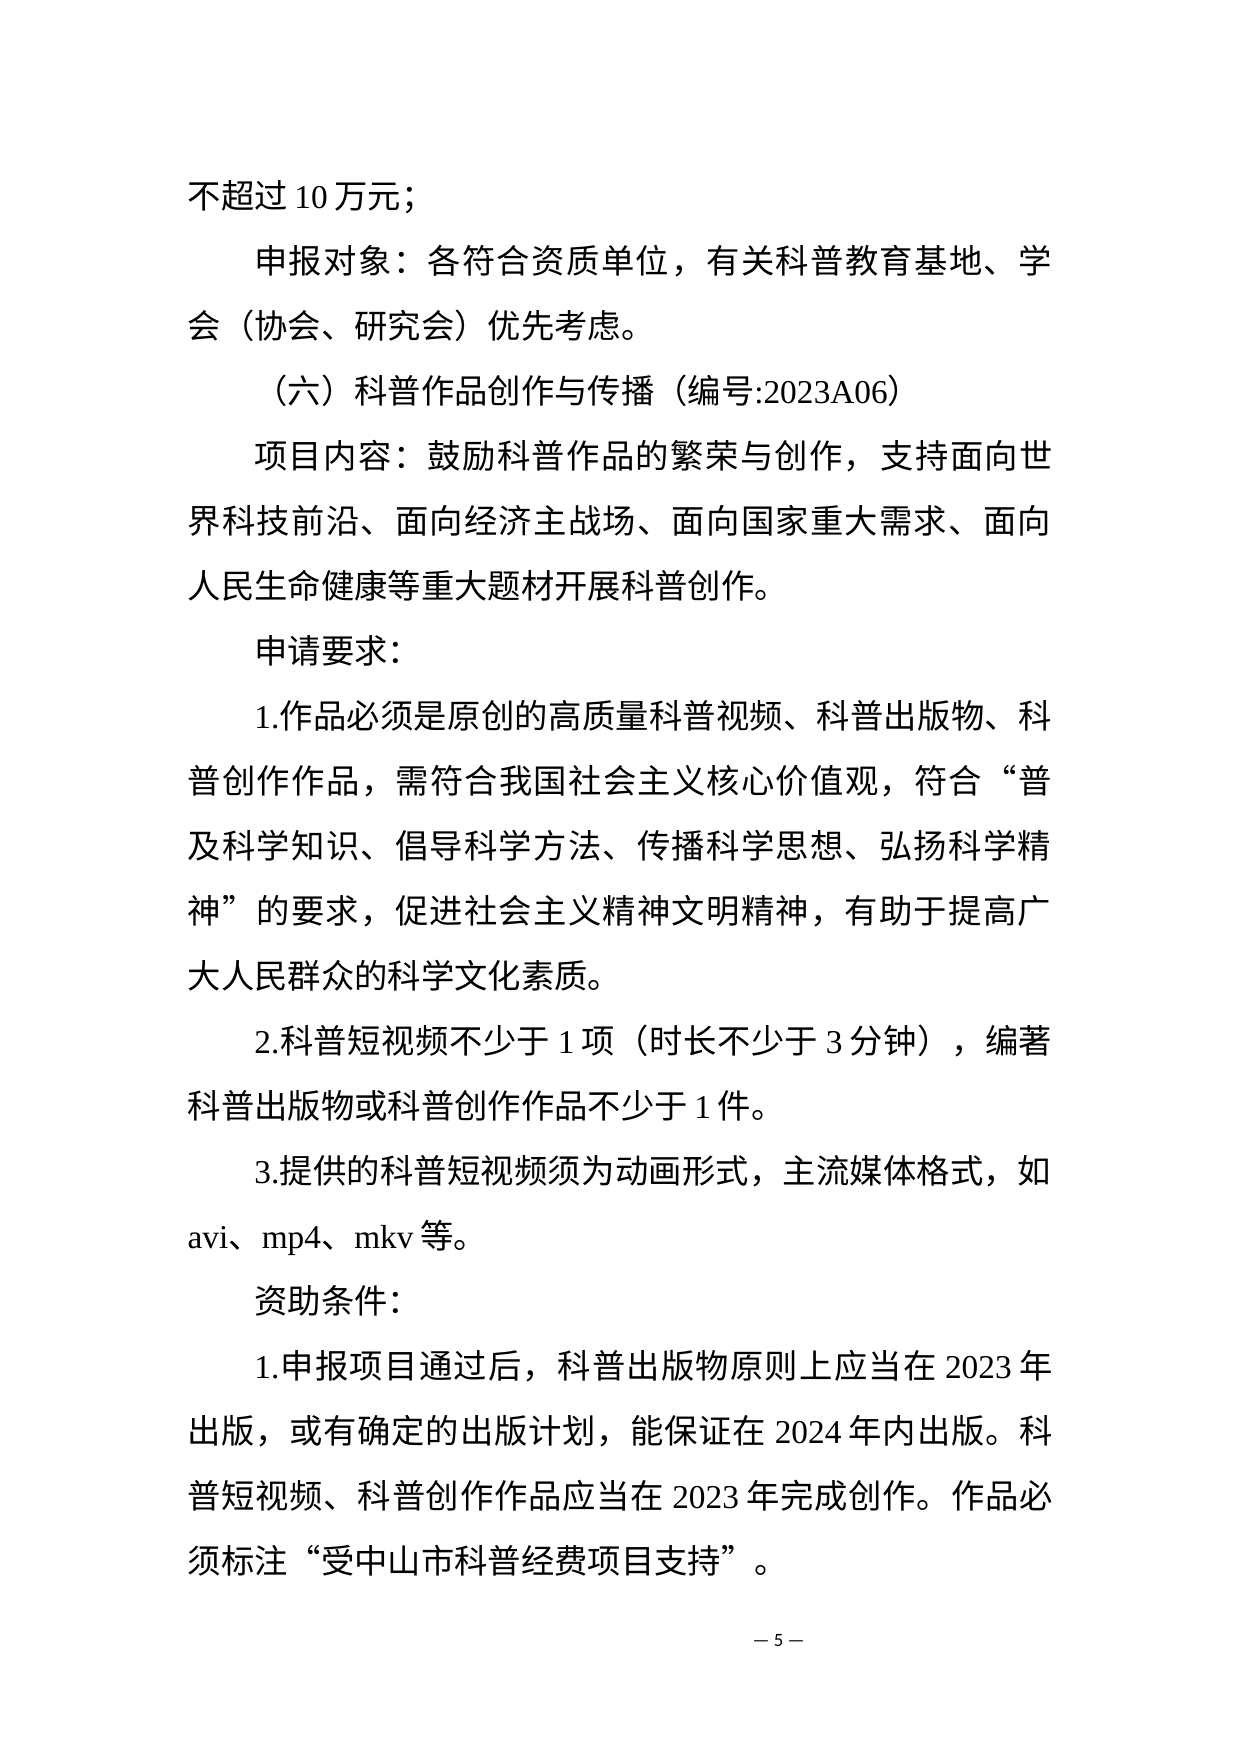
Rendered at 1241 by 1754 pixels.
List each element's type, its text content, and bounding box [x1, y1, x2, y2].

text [187, 162, 1053, 227]
text 申请要求： [187, 617, 1053, 682]
text 1.申报项目通过后，科普出版物原则上应当在2023年出版，或有确定的出版计划，能保证在2024年内出版。科普短视频、科普创作作品应当在2023年完成创作。作品必须标注“受中山市科普经费项目支持”。 [187, 1332, 1053, 1592]
text 资助条件： [187, 1267, 1053, 1332]
text （六）科普作品创作与传播（编号:2023A06） [187, 357, 1053, 422]
text 项目内容：鼓励科普作品的繁荣与创作，支持面向世界科技前沿、面向经济主战场、面向国家重大需求、面向人民生命健康等重大题材开展科普创作。 [187, 422, 1053, 617]
text 1.作品必须是原创的高质量科普视频、科普出版物、科普创作作品，需符合我国社会主义核心价值观，符合“普及科学知识、倡导科学方法、传播科学思想、弘扬科学精神”的要求，促进社会主义精神文明精神，有助于提高广大人民群众的科学文化素质。 [187, 682, 1053, 1007]
text 申报对象：各符合资质单位，有关科普教育基地、学会（协会、研究会）优先考虑。 [187, 227, 1053, 357]
text 2.科普短视频不少于1项（时长不少于3分钟），编著科普出版物或科普创作作品不少于1件。 [187, 1007, 1053, 1137]
text 3.提供的科普短视频须为动画形式，主流媒体格式，如avi、mp4、mkv等。 [187, 1137, 1053, 1267]
